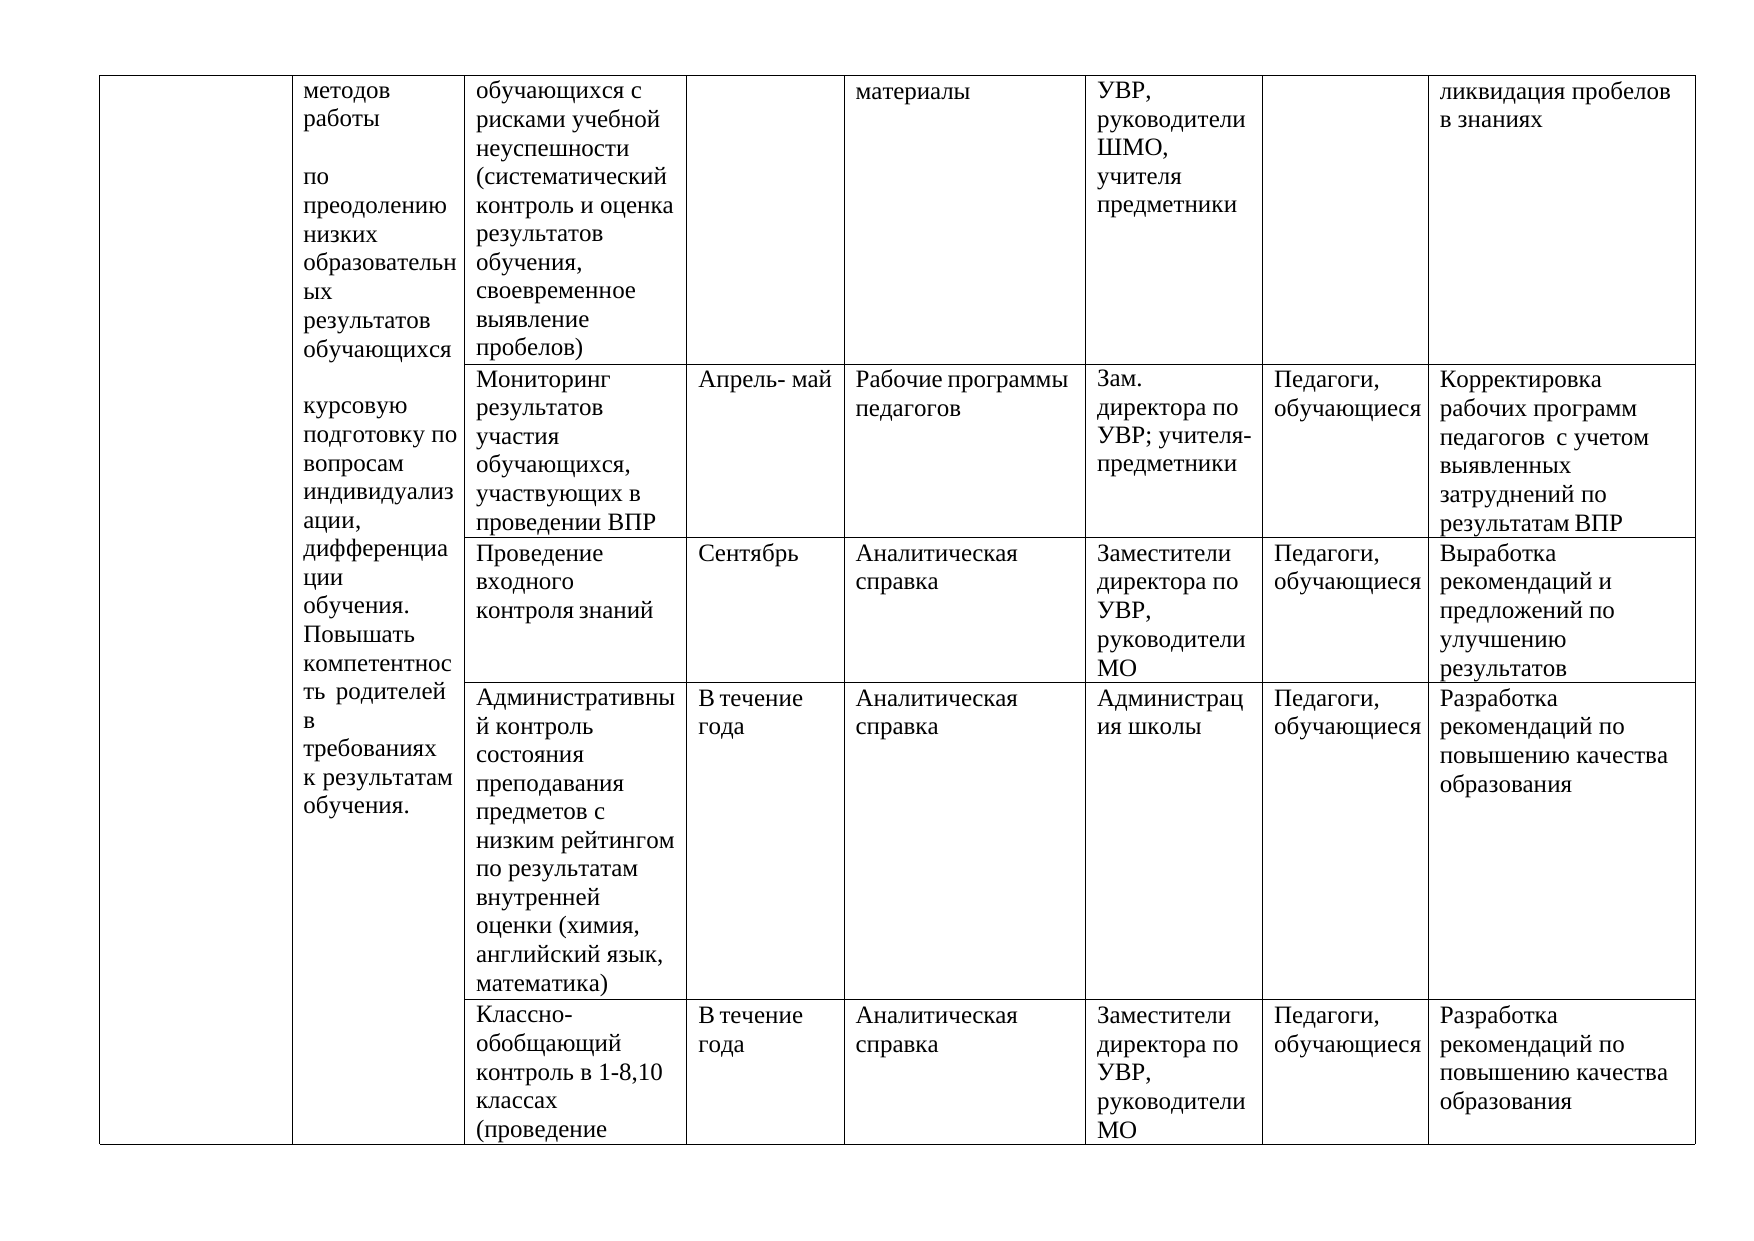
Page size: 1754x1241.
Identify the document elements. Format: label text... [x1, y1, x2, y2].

table_cell Разработка рекомендаций по повышению качества образования [1429, 1000, 1695, 1144]
table_cell Проведение входного контролязнаний [465, 538, 686, 682]
table_cell Зам. директора по УВР; учителя-предметники [1086, 365, 1262, 537]
table_cell Аналитическая справка [845, 683, 1085, 999]
table_cell Аналитическая справка [845, 538, 1085, 682]
table_cell Педагоги, обучающиеся [1263, 1000, 1428, 1144]
table_cell Сентябрь [687, 538, 844, 682]
table_cell Административны й контроль состояния преподавания предметов с низким рейтингом по результатам внутренней оценки (химия, английский язык, математика) [465, 683, 686, 999]
table_header [1263, 76, 1428, 363]
table_header методов работы по преодолению низких образовательных результатов обучающихся курсовую подготовку по вопросам индивидуализ ации, дифференциа ции обучения. Повышать компетентнос ть родителей в требованиях к результатам обучения. [293, 76, 464, 1144]
table_cell Аналитическая справка [845, 1000, 1085, 1144]
table_header [100, 76, 292, 1144]
table_cell Педагоги, обучающиеся [1263, 538, 1428, 682]
table_cell Администрац ия школы [1086, 683, 1262, 999]
table_cell Мониторинг результатов участия обучающихся, участвующих в проведении ВПР [465, 365, 686, 537]
table_header ликвидация пробелов в знаниях [1429, 76, 1695, 363]
table_cell Разработка рекомендаций по повышению качества образования [1429, 683, 1695, 999]
table_cell Педагоги, обучающиеся [1263, 365, 1428, 537]
table_cell Корректировка рабочих программ педагогов с учетом выявленных затруднений по результатамВПР [1429, 365, 1695, 537]
table_cell Апрель- май [687, 365, 844, 537]
table_header [687, 76, 844, 363]
table_cell Втечение года [687, 1000, 844, 1144]
table_header обучающихся с рисками учебной неуспешности (систематический контроль и оценка результатов обучения, своевременное выявление пробелов) [465, 76, 686, 363]
table_cell Заместители директора по УВР, руководители МО [1086, 1000, 1262, 1144]
table_cell Педагоги, обучающиеся [1263, 683, 1428, 999]
table_cell Втечение года [687, 683, 844, 999]
table_cell Выработка рекомендаций и предложений по улучшению результатов [1429, 538, 1695, 682]
table_header материалы [845, 76, 1085, 363]
table_cell Классно-обобщающий контроль в 1-8,10 классах (проведение [465, 1000, 686, 1144]
table_header УВР, руководители ШМО, учителя предметники [1086, 76, 1262, 363]
table_cell Заместители директора по УВР, руководители МО [1086, 538, 1262, 682]
table_cell Рабочиепрограммы педагогов [845, 365, 1085, 537]
